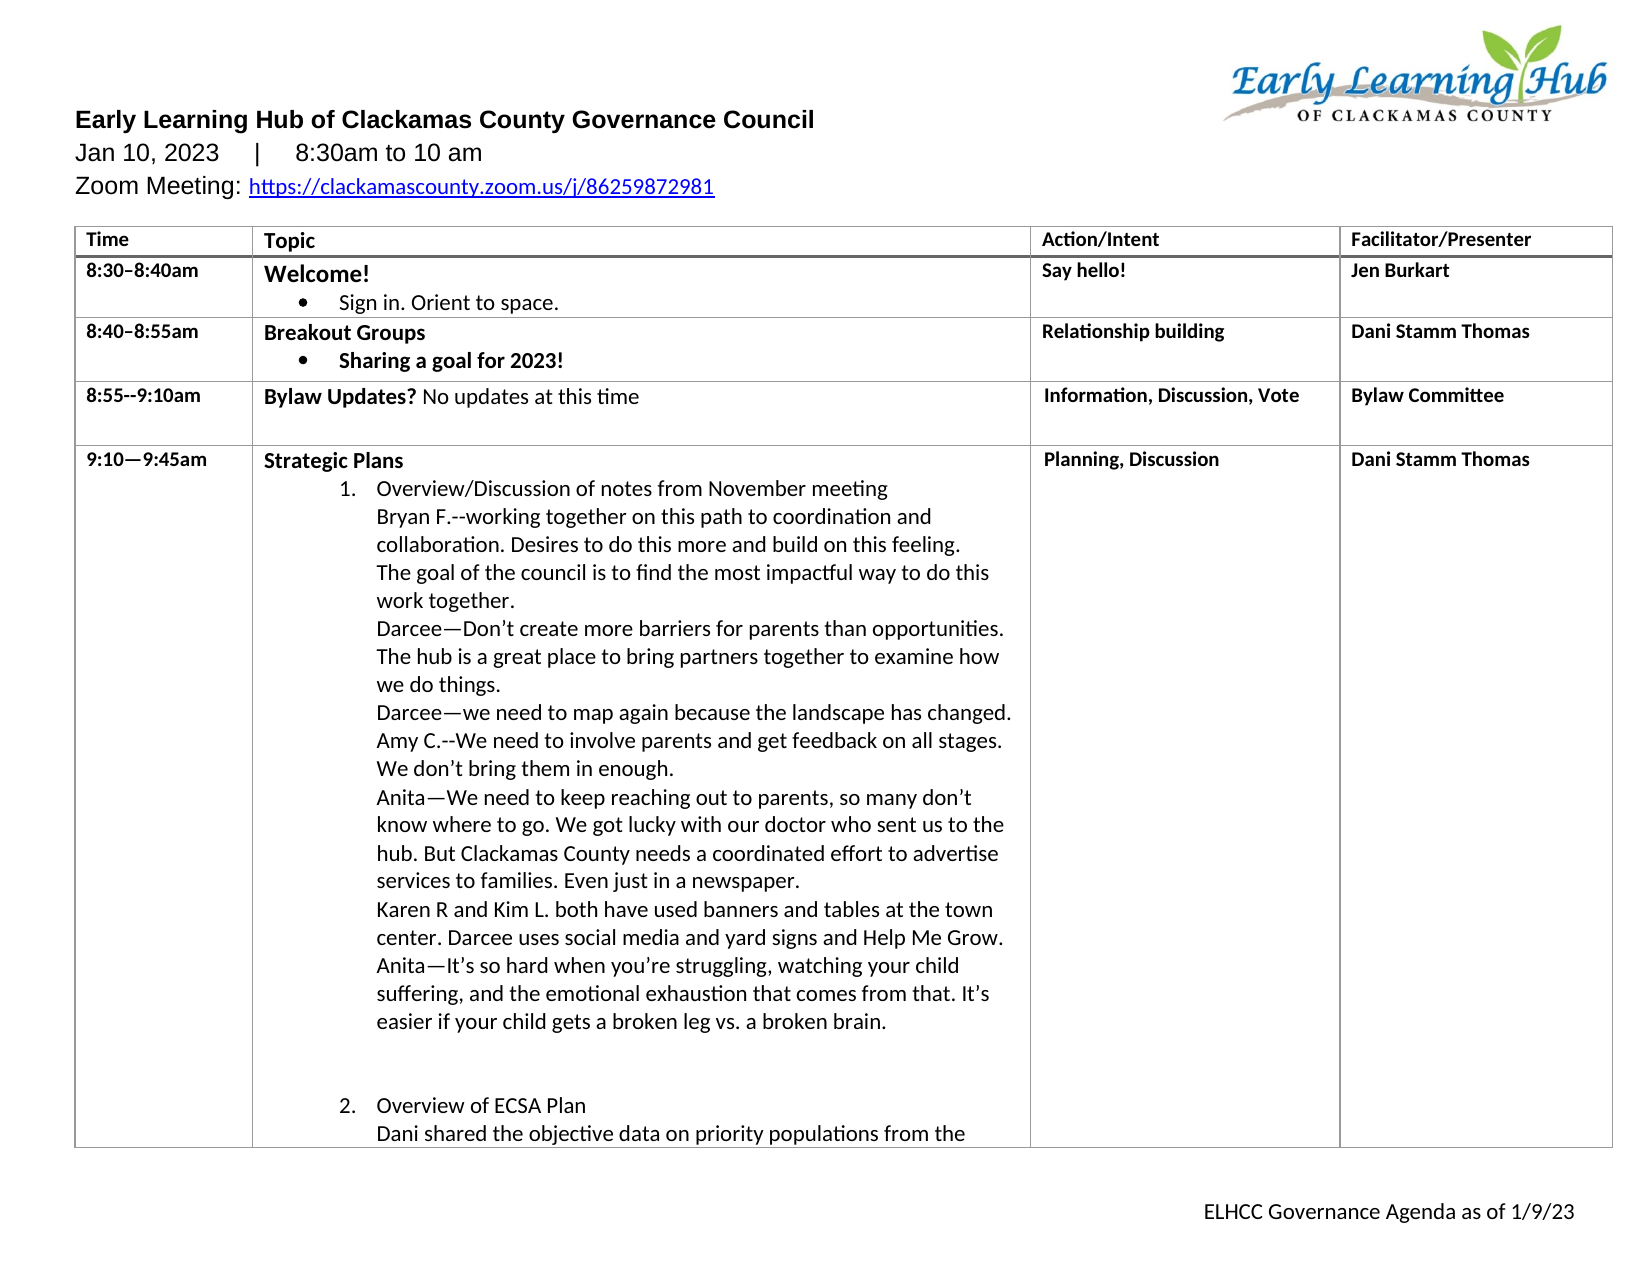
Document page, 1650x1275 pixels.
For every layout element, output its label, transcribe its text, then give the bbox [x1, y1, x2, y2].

table_header Action/Intent [1031, 227, 1339, 254]
text Zoom Meeting: https://clackamascounty.zoom.us/j/86259872981 [75, 171, 1575, 200]
table_cell Dani Stamm Thomas [1341, 318, 1612, 381]
text Jan 10, 2023 | 8:30am to 10 am [75, 138, 1575, 167]
table_cell Say hello! [1031, 258, 1339, 317]
text Early Learning Hub of Clackamas County Governance Council [75, 105, 1575, 134]
table_cell Relationship building [1031, 318, 1339, 381]
table_cell Bylaw Committee [1341, 382, 1612, 445]
table_cell 8:40–8:55am [76, 318, 252, 381]
table_header Facilitator/Presenter [1341, 227, 1612, 254]
table_header Time [76, 227, 252, 254]
table_cell Breakout Groups Sharing a goal for 2023! [253, 318, 1030, 381]
table_cell Jen Burkart [1341, 258, 1612, 317]
table_cell 8:55--9:10am [76, 382, 252, 445]
table_cell 9:10—9:45am [76, 446, 252, 1147]
table_cell Information, Discussion, Vote [1031, 382, 1339, 445]
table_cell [1031, 446, 1339, 1147]
table_cell 8:30–8:40am [76, 258, 252, 317]
picture [1221, 22, 1616, 127]
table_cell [253, 446, 1030, 1147]
table_cell Dani Stamm Thomas [1341, 446, 1612, 1147]
table_header Topic [253, 227, 1030, 254]
table_cell Welcome! Sign in. Orient to space. [253, 258, 1030, 317]
table_cell Bylaw Updates? No updates at this time [253, 382, 1030, 445]
